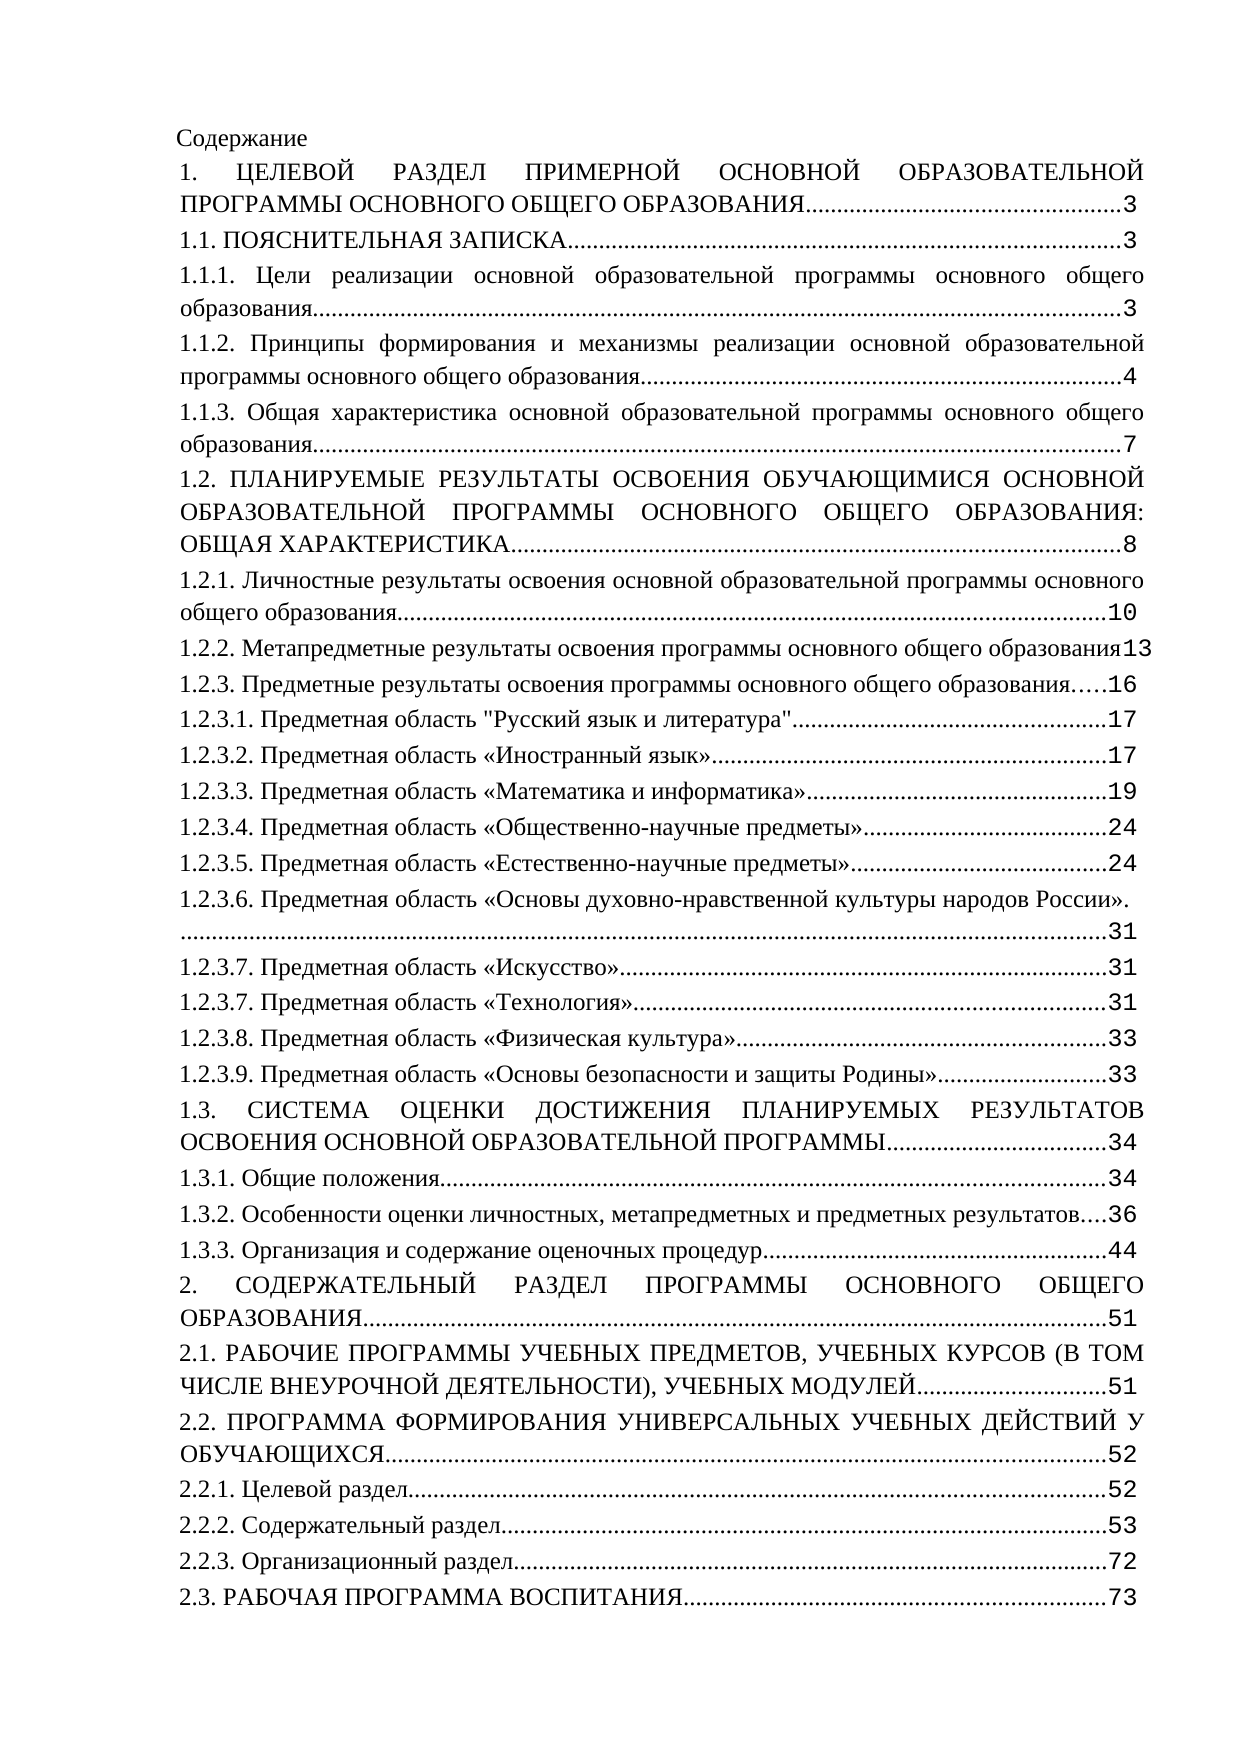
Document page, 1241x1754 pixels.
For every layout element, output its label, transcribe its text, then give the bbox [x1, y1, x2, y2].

text 1.2.3. Предметные результаты освоения программы основного общего образования 16 [179, 669, 1145, 699]
text 1.2.3.7. Предметная область «Технология» 31 [179, 987, 1145, 1018]
text 1.2.3.7. Предметная область «Искусство» 31 [179, 952, 1145, 982]
text 1.1. ПОЯСНИТЕЛЬНАЯ ЗАПИСКА 3 [179, 225, 1145, 256]
text 1.2.3.4. Предметная область «Общественно-научные предметы» 24 [179, 812, 1145, 843]
text 1.1.2. Принципы формирования и механизмы реализации основной образовательной программы основного общего образования 4 [179, 328, 1145, 392]
text 1.2.3.6. Предметная область «Основы духовно-нравственной культуры народов России». 31 [179, 884, 1145, 947]
text 2.3. РАБОЧАЯ ПРОГРАММА ВОСПИТАНИЯ 73 [179, 1582, 1145, 1613]
text 2.2.2. Содержательный раздел 53 [179, 1510, 1145, 1541]
text 1. ЦЕЛЕВОЙ РАЗДЕЛ ПРИМЕРНОЙ ОСНОВНОЙ ОБРАЗОВАТЕЛЬНОЙ ПРОГРАММЫ ОСНОВНОГО ОБЩЕГО ОБРАЗОВАНИЯ 3 [179, 157, 1145, 220]
text 1.3. СИСТЕМА ОЦЕНКИ ДОСТИЖЕНИЯ ПЛАНИРУЕМЫХ РЕЗУЛЬТАТОВ ОСВОЕНИЯ ОСНОВНОЙ ОБРАЗОВАТЕЛЬНОЙ ПРОГРАММЫ 34 [179, 1095, 1145, 1158]
text 1.3.3. Организация и содержание оценочных процедур 44 [179, 1235, 1145, 1266]
text 1.2.3.9. Предметная область «Основы безопасности и защиты Родины» 33 [179, 1059, 1145, 1090]
text 2.1. РАБОЧИЕ ПРОГРАММЫ УЧЕБНЫХ ПРЕДМЕТОВ, УЧЕБНЫХ КУРСОВ (В ТОМ ЧИСЛЕ ВНЕУРОЧНОЙ ДЕЯТЕЛЬНОСТИ), УЧЕБНЫХ МОДУЛЕЙ 51 [179, 1338, 1145, 1402]
text 2. СОДЕРЖАТЕЛЬНЫЙ РАЗДЕЛ ПРОГРАММЫ ОСНОВНОГО ОБЩЕГО ОБРАЗОВАНИЯ 51 [179, 1271, 1145, 1333]
text 2.2. ПРОГРАММА ФОРМИРОВАНИЯ УНИВЕРСАЛЬНЫХ УЧЕБНЫХ ДЕЙСТВИЙ У ОБУЧАЮЩИХСЯ 52 [179, 1407, 1145, 1469]
text 1.2.3.1. Предметная область "Русский язык и литература" 17 [179, 704, 1145, 735]
text 1.3.2. Особенности оценки личностных, метапредметных и предметных результатов 36 [179, 1199, 1145, 1230]
text 1.2.3.3. Предметная область «Математика и информатика» 19 [179, 776, 1145, 807]
text 1.3.1. Общие положения 34 [179, 1163, 1145, 1194]
text 1.1.3. Общая характеристика основной образовательной программы основного общего образования 7 [179, 397, 1145, 459]
text 2.2.3. Организационный раздел 72 [179, 1546, 1145, 1577]
text 2.2.1. Целевой раздел 52 [179, 1474, 1145, 1505]
text 1.2.2. Метапредметные результаты освоения программы основного общего образования 13 [179, 633, 1145, 664]
text Содержание [176, 123, 1147, 152]
text 1.2.3.5. Предметная область «Естественно-научные предметы» 24 [179, 848, 1145, 879]
text 1.2.3.2. Предметная область «Иностранный язык» 17 [179, 740, 1145, 771]
text 1.2.3.8. Предметная область «Физическая культура» 33 [179, 1023, 1145, 1054]
text 1.1.1. Цели реализации основной образовательной программы основного общего образования 3 [179, 261, 1145, 323]
text 1.2.1. Личностные результаты освоения основной образовательной программы основного общего образования 10 [179, 565, 1145, 628]
text 1.2. ПЛАНИРУЕМЫЕ РЕЗУЛЬТАТЫ ОСВОЕНИЯ ОБУЧАЮЩИМИСЯ ОСНОВНОЙ ОБРАЗОВАТЕЛЬНОЙ ПРОГРАММЫ ОСНОВНОГО ОБЩЕГО ОБРАЗОВАНИЯ: ОБЩАЯ ХАРАКТЕРИСТИКА 8 [179, 464, 1145, 560]
